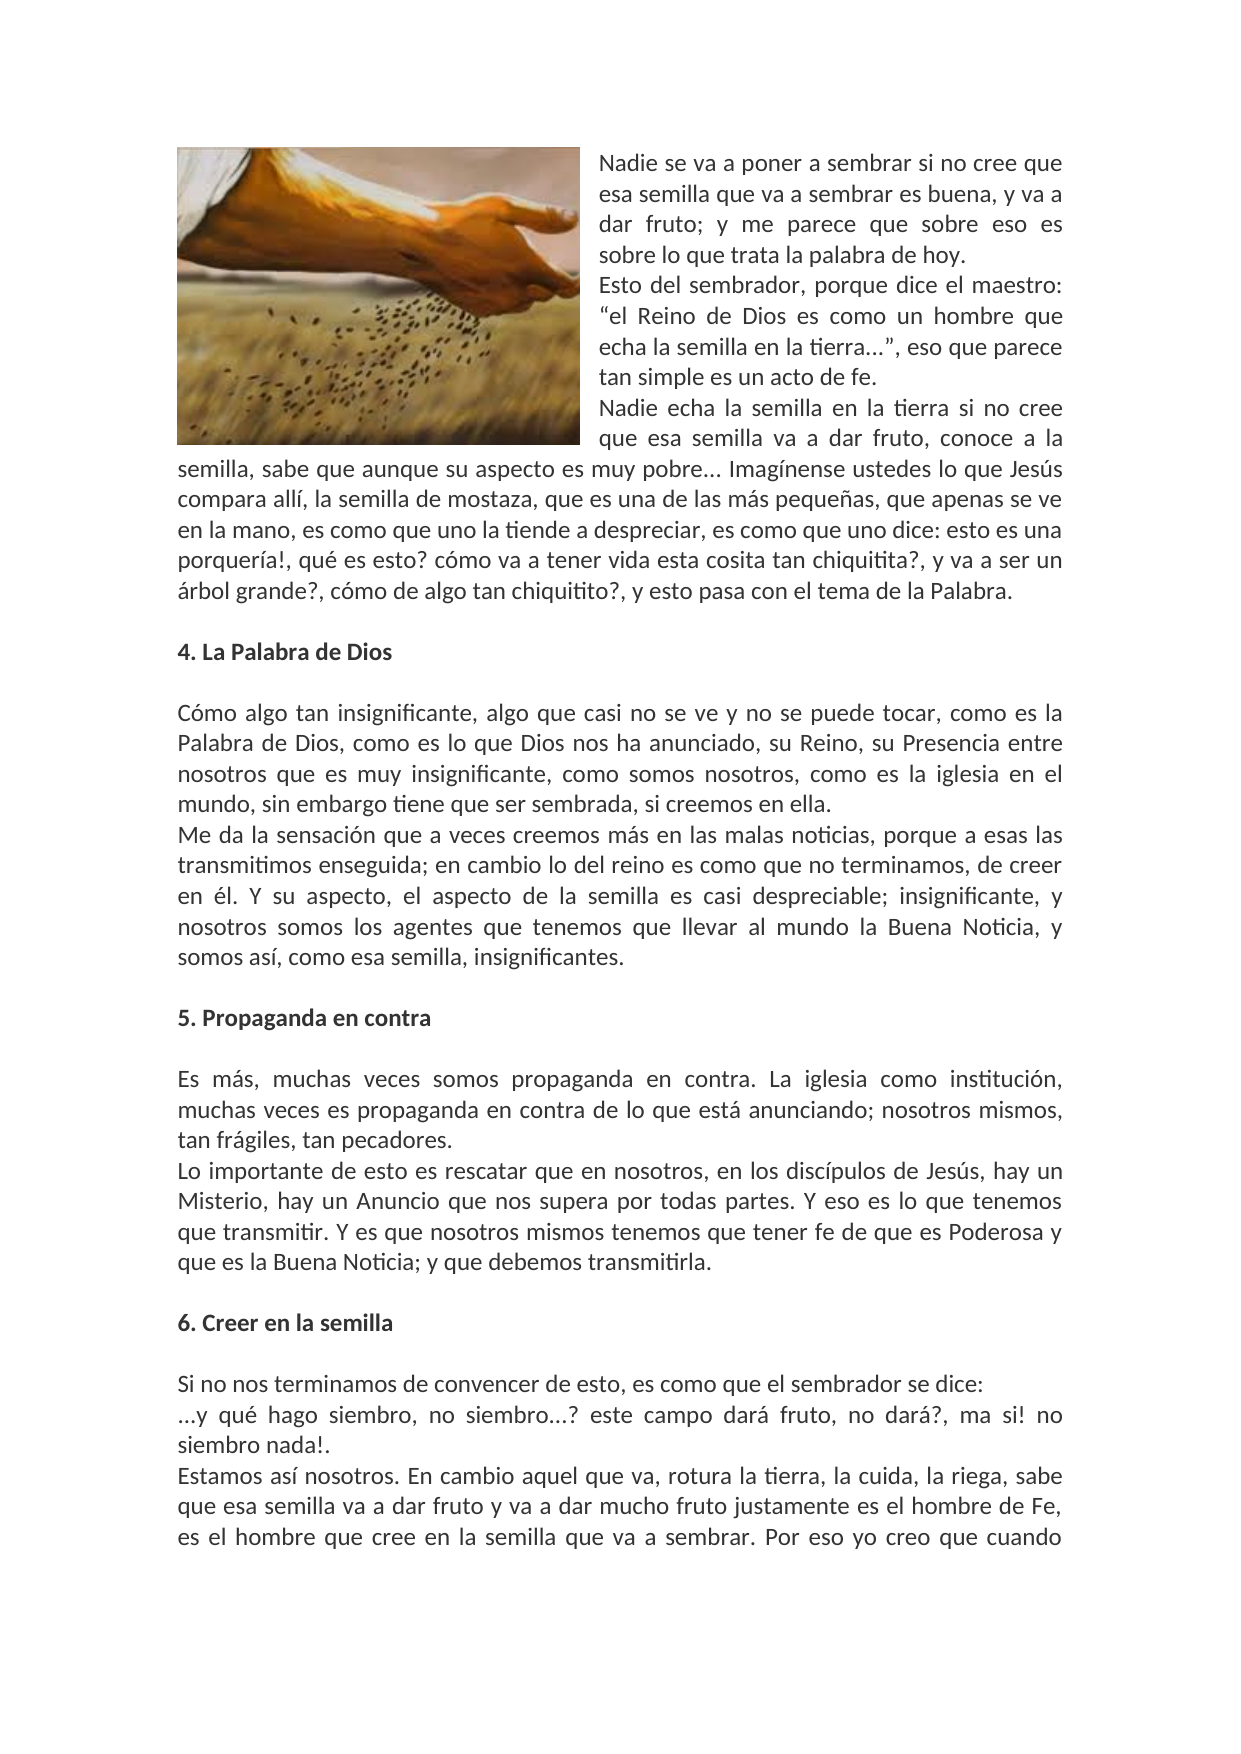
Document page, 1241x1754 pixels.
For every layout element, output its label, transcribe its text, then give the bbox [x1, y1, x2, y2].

text Cómo algo tan insignificante, algo que casi no se ve y no se puede tocar, como es la Palabra de Dios, como es lo que Dios nos ha anunciado, su Reino, su Presencia entre nosotros que es muy insignificante, como somos nosotros, como es la iglesia en el mundo, sin embargo tiene que ser sembrada, si creemos en ella. [177, 697, 1063, 819]
text Nadie echa la semilla en la tierra si no cree que esa semilla va a dar fruto, conoce a la semilla, sabe que aunque su aspecto es muy pobre... Imagínense ustedes lo que Jesús compara allí, la semilla de mostaza, que es una de las más pequeñas, que apenas se ve en la mano, es como que uno la tiende a despreciar, es como que uno dice: esto es una porquería!, qué es esto? cómo va a tener vida esta cosita tan chiquitita?, y va a ser un árbol grande?, cómo de algo tan chiquitito?, y esto pasa con el tema de la Palabra. [177, 392, 1063, 605]
text Nadie se va a poner a sembrar si no cree que esa semilla que va a sembrar es buena, y va a dar fruto; y me parece que sobre eso es sobre lo que trata la palabra de hoy. [580, 148, 1063, 270]
text 6. Creer en la semilla [177, 1307, 1063, 1338]
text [177, 1460, 1063, 1552]
text Si no nos terminamos de convencer de esto, es como que el sembrador se dice: [177, 1368, 1063, 1399]
text 5. Propaganda en contra [177, 1002, 1063, 1033]
picture [177, 147, 580, 445]
text 4. La Palabra de Dios [177, 636, 1063, 666]
text Esto del sembrador, porque dice el maestro: “el Reino de Dios es como un hombre que echa la semilla en la tierra...”, eso que parece tan simple es un acto de fe. [580, 270, 1063, 392]
text Me da la sensación que a veces creemos más en las malas noticias, porque a esas las transmitimos enseguida; en cambio lo del reino es como que no terminamos, de creer en él. Y su aspecto, el aspecto de la semilla es casi despreciable; insignificante, y nosotros somos los agentes que tenemos que llevar al mundo la Buena Noticia, y somos así, como esa semilla, insignificantes. [177, 819, 1063, 972]
text ...y qué hago siembro, no siembro...? este campo dará fruto, no dará?, ma si! no siembro nada!. [177, 1399, 1063, 1460]
text Es más, muchas veces somos propaganda en contra. La iglesia como institución, muchas veces es propaganda en contra de lo que está anunciando; nosotros mismos, tan frágiles, tan pecadores. [177, 1063, 1063, 1155]
text Lo importante de esto es rescatar que en nosotros, en los discípulos de Jesús, hay un Misterio, hay un Anuncio que nos supera por todas partes. Y eso es lo que tenemos que transmitir. Y es que nosotros mismos tenemos que tener fe de que es Poderosa y que es la Buena Noticia; y que debemos transmitirla. [177, 1155, 1063, 1277]
